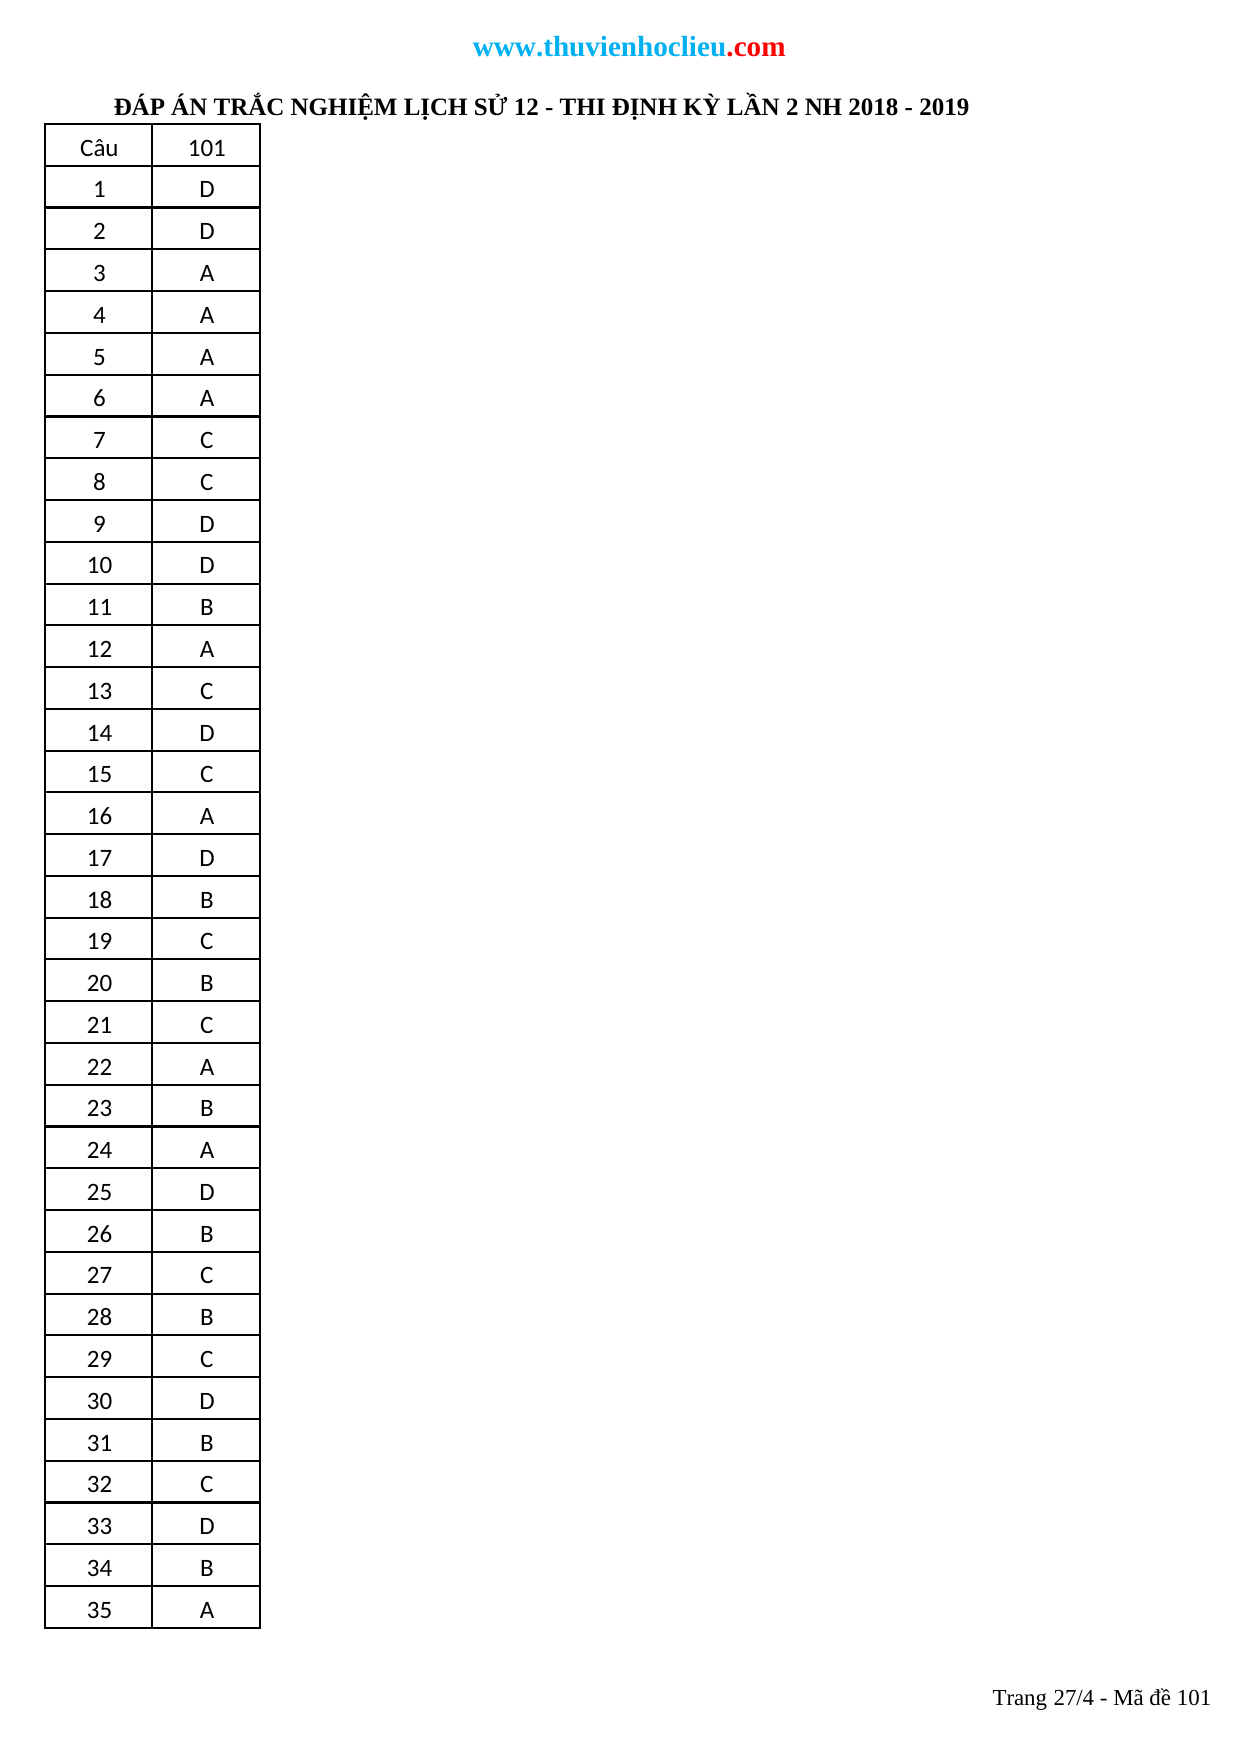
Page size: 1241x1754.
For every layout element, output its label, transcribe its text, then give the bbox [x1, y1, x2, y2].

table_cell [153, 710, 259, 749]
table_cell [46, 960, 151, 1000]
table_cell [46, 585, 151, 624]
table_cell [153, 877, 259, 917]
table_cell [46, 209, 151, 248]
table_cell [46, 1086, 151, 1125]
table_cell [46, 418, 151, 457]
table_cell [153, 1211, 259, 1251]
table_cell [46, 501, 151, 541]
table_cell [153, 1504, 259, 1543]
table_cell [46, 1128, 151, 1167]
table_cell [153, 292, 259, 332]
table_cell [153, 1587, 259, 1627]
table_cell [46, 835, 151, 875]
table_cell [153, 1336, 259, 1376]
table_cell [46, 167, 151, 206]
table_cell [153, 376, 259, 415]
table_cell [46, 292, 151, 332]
text ĐÁP ÁN TRẮC NGHIỆM LỊCH SỬ 12 - THI ĐỊNH KỲ LẦN 2 NH 2018 - 2019 [113, 92, 1157, 121]
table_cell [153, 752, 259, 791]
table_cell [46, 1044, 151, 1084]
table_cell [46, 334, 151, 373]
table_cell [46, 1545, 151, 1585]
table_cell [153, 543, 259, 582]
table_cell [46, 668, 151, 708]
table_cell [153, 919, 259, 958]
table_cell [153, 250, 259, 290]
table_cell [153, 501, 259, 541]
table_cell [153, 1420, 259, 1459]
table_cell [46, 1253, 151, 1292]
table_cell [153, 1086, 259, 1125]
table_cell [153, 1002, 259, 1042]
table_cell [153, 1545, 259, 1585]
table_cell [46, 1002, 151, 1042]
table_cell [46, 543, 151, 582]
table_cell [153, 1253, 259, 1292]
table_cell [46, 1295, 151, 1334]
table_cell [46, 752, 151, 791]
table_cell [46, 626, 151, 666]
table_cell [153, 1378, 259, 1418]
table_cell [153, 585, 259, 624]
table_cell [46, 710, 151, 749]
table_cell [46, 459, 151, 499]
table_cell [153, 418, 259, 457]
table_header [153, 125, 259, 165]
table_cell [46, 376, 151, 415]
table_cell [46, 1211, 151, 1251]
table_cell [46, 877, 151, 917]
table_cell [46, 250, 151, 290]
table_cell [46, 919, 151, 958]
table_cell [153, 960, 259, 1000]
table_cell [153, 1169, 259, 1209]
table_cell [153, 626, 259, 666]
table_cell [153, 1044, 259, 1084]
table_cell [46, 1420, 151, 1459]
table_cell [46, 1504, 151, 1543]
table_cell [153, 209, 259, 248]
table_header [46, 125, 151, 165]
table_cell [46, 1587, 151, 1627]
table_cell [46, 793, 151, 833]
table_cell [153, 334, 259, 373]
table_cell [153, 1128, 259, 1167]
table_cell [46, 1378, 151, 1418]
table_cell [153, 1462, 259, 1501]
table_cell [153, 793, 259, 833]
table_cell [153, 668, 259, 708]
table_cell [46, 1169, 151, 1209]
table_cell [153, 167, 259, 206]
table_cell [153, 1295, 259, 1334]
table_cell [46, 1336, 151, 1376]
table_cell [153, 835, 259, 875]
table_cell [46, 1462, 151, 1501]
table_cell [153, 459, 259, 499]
